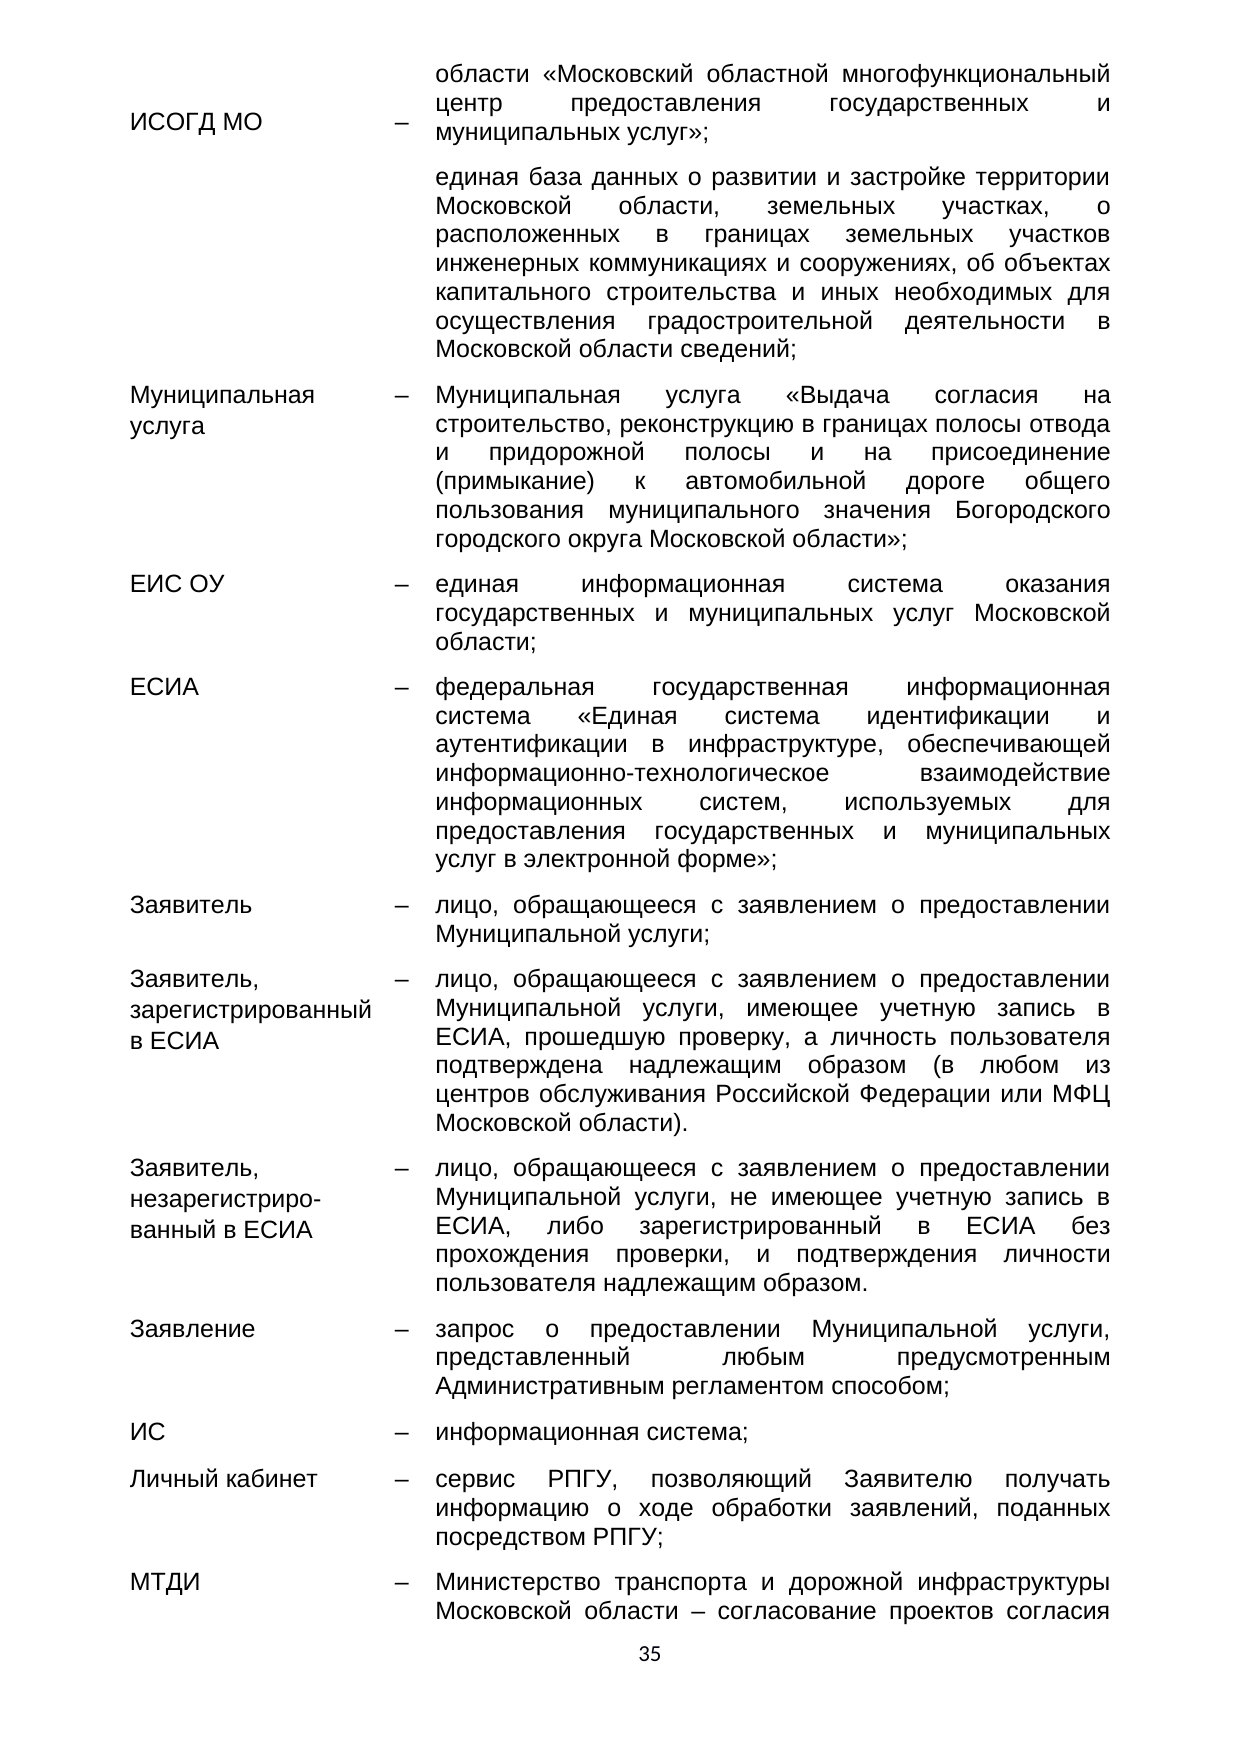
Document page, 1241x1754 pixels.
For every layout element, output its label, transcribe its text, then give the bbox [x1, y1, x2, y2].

table_cell – [383, 1567, 424, 1624]
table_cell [424, 1567, 1122, 1624]
table_cell – – [383, 59, 424, 380]
table_cell сервис РПГУ, позволяющий Заявителю получать информацию о ходе обработки заявлений, поданных посредством РПГУ; [424, 1464, 1122, 1567]
table_cell Заявитель, зарегистрированный в ЕСИА [118, 964, 383, 1153]
table_cell – [383, 964, 424, 1153]
table_cell ЕИС ОУ [118, 569, 383, 672]
table_cell лицо, обращающееся с заявлением о предоставлении Муниципальной услуги, имеющее учетную запись в ЕСИА, прошедшую проверку, а личность пользователя подтверждена надлежащим образом (в любом из центров обслуживания Российской Федерации или МФЦ Московской области). [424, 964, 1122, 1153]
table_cell – [383, 380, 424, 569]
table_cell МТДИ [118, 1567, 383, 1624]
table_cell Заявитель [118, 890, 383, 964]
table_cell – [383, 569, 424, 672]
table_cell – [383, 672, 424, 890]
table_cell Заявитель, незарегистриро-ванный в ЕСИА [118, 1153, 383, 1314]
table_cell – [383, 890, 424, 964]
table_cell – [383, 1464, 424, 1567]
table_cell ГКУ МФЦ ИСОГД МО [118, 59, 383, 380]
table_cell Заявление [118, 1314, 383, 1417]
table_cell Муниципальная услуга «Выдача согласия на строительство, реконструкцию в границах полосы отвода и придорожной полосы и на присоединение (примыкание) к автомобильной дороге общего пользования муниципального значения Богородского городского округа Московской области»; [424, 380, 1122, 569]
table_cell лицо, обращающееся с заявлением о предоставлении Муниципальной услуги; [424, 890, 1122, 964]
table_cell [424, 59, 1122, 380]
table_cell – [383, 1314, 424, 1417]
table_cell – [383, 1417, 424, 1464]
table_cell единая информационная система оказания государственных и муниципальных услуг Московской области; [424, 569, 1122, 672]
table_cell – [383, 1153, 424, 1314]
table_cell ИС [118, 1417, 383, 1464]
table_cell Личный кабинет [118, 1464, 383, 1567]
table_cell лицо, обращающееся с заявлением о предоставлении Муниципальной услуги, не имеющее учетную запись в ЕСИА, либо зарегистрированный в ЕСИА без прохождения проверки, и подтверждения личности пользователя надлежащим образом. [424, 1153, 1122, 1314]
table_cell Муниципальная услуга [118, 380, 383, 569]
table_cell информационная система; [424, 1417, 1122, 1464]
table_cell запрос о предоставлении Муниципальной услуги, представленный любым предусмотренным Административным регламентом способом; [424, 1314, 1122, 1417]
table_cell ЕСИА [118, 672, 383, 890]
table_cell федеральная государственная информационная система «Единая система идентификации и аутентификации в инфраструктуре, обеспечивающей информационно-технологическое взаимодействие информационных систем, используемых для предоставления государственных и муниципальных услуг в электронной форме»; [424, 672, 1122, 890]
